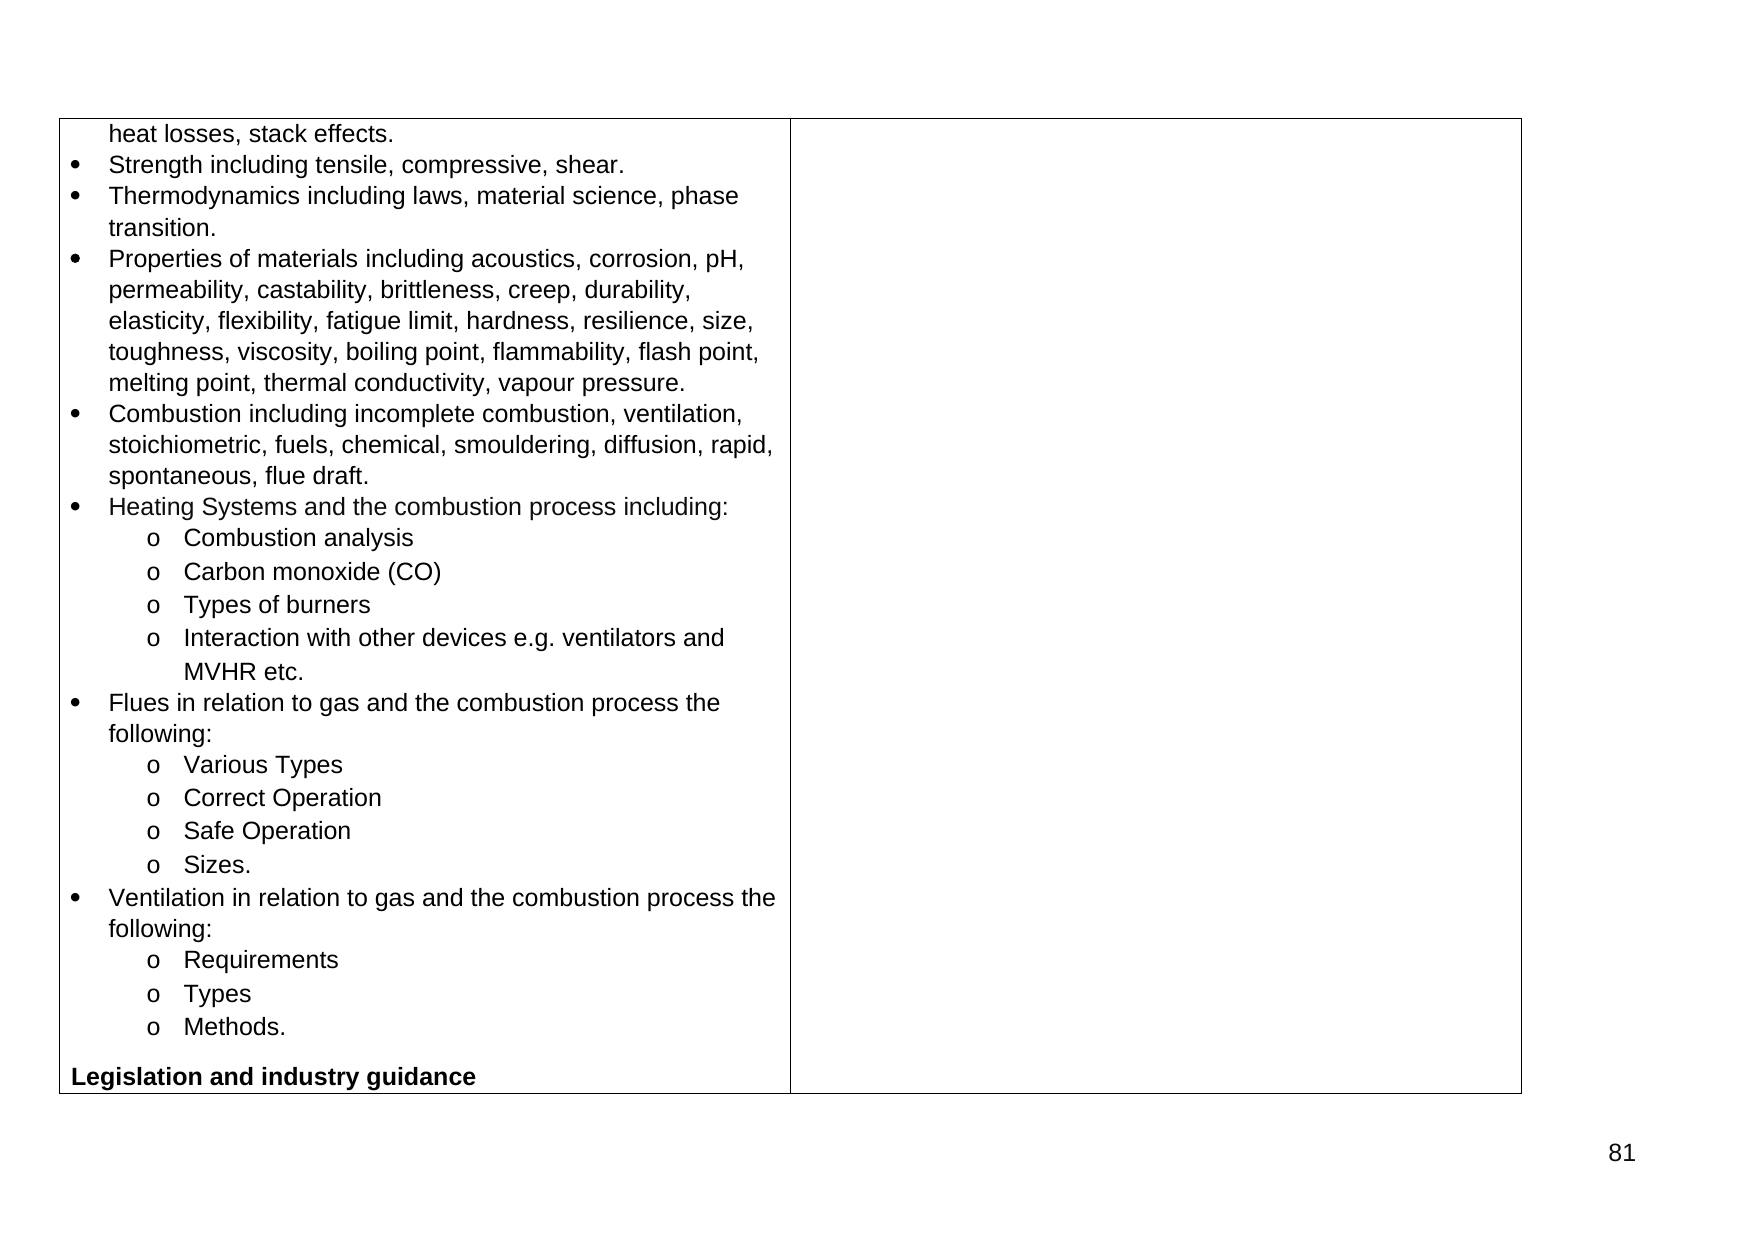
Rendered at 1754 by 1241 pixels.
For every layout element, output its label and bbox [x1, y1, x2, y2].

table_cell [791, 119, 1521, 1093]
table_cell [60, 119, 790, 1093]
